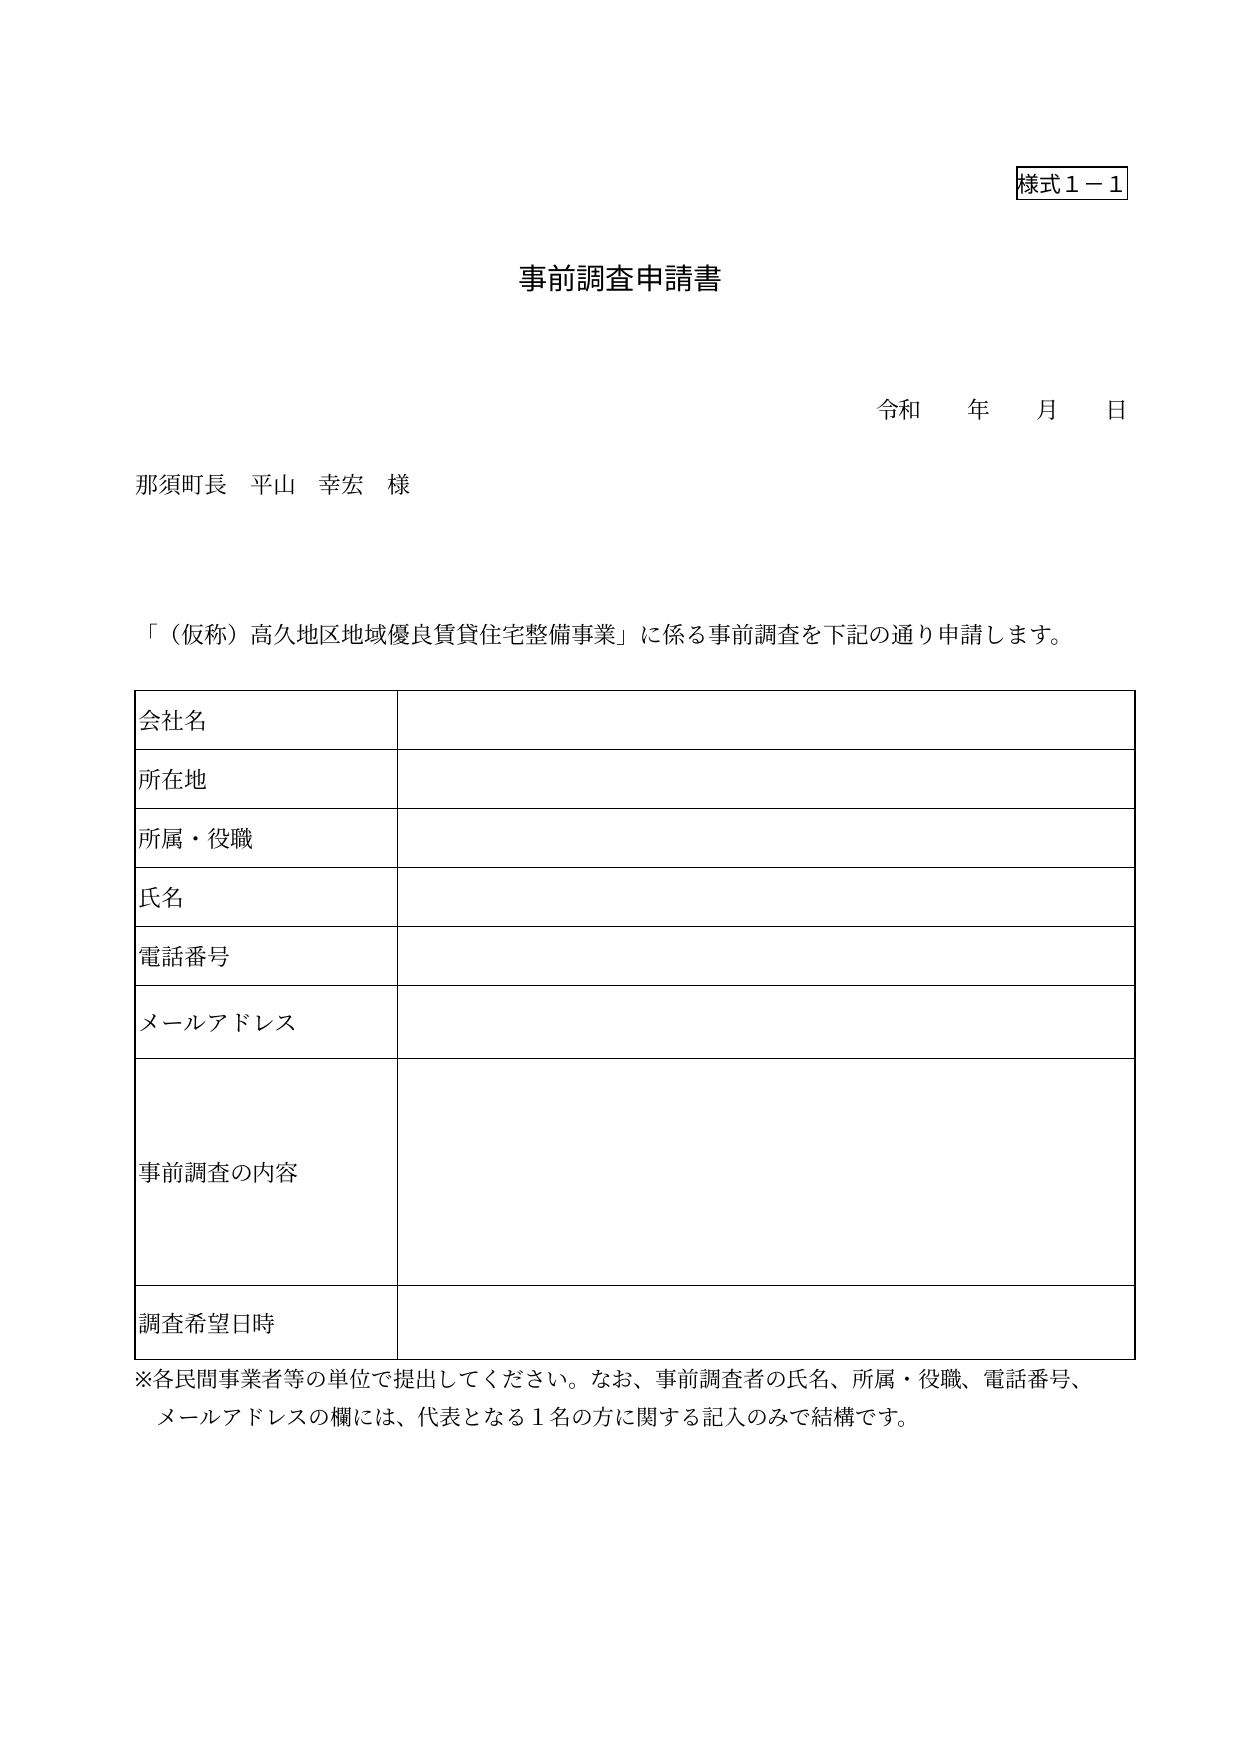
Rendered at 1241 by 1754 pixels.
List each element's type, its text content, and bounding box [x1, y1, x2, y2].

table_cell [398, 1286, 1134, 1359]
table_header [398, 691, 1134, 748]
table_header 会社名 [136, 691, 397, 748]
table_cell 所在地 [136, 750, 397, 808]
table_cell 事前調査の内容 [136, 1059, 397, 1284]
text 様式１－１ [112, 164, 1128, 202]
text 那須町長 平山 幸宏 様 [112, 464, 1128, 502]
table_cell [398, 1059, 1134, 1284]
table_cell [398, 986, 1134, 1058]
table_cell 氏名 [136, 868, 397, 926]
table_cell [398, 868, 1134, 926]
table_cell [398, 750, 1134, 808]
table_cell [398, 927, 1134, 985]
table_cell 所属・役職 [136, 809, 397, 867]
text 事前調査申請書 [112, 239, 1128, 314]
table_cell メールアドレス [136, 986, 397, 1058]
text 「（仮称）高久地区地域優良賃貸住宅整備事業」に係る事前調査を下記の通り申請します。 [112, 614, 1128, 652]
table_cell [398, 809, 1134, 867]
text ※各民間事業者等の単位で提出してください。なお、事前調査者の氏名、所属・役職、電話番号、メールアドレスの欄には、代表となる１名の方に関する記入のみで結構です。 [134, 1360, 1128, 1435]
table_cell 電話番号 [136, 927, 397, 985]
table_cell 調査希望日時 [136, 1286, 397, 1359]
text 令和 年 月 日 [112, 389, 1128, 427]
